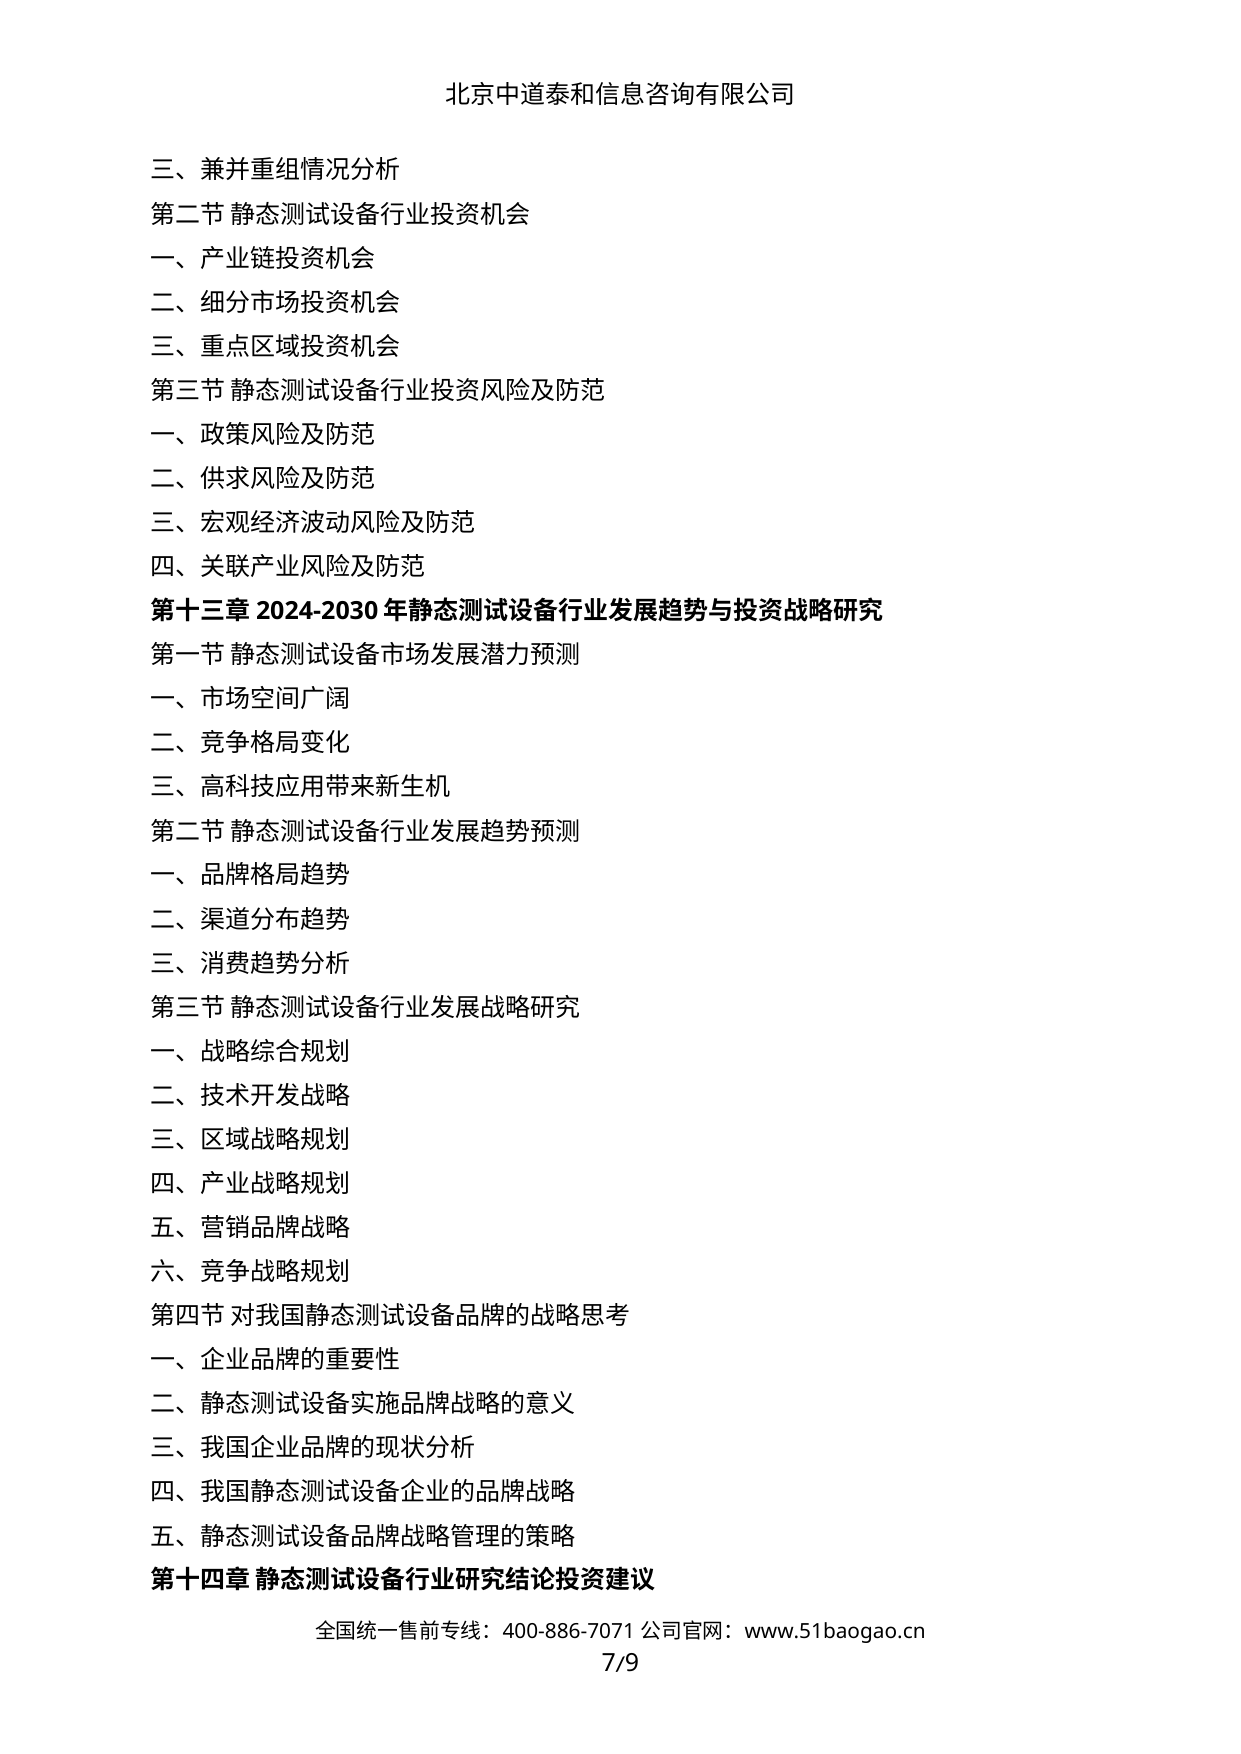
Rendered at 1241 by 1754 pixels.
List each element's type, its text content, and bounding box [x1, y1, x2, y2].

text 第三节 静态测试设备行业投资风险及防范 [150, 370, 1090, 407]
text 四、我国静态测试设备企业的品牌战略 [150, 1472, 1090, 1508]
text 四、产业战略规划 [150, 1163, 1090, 1200]
text 第二节 静态测试设备行业投资机会 [150, 194, 1090, 230]
text 三、重点区域投资机会 [150, 326, 1090, 362]
text 三、高科技应用带来新生机 [150, 767, 1090, 803]
text 三、区域战略规划 [150, 1119, 1090, 1156]
text 三、宏观经济波动风险及防范 [150, 502, 1090, 539]
text 三、兼并重组情况分析 [150, 150, 1090, 186]
text 一、企业品牌的重要性 [150, 1340, 1090, 1376]
text 六、竞争战略规划 [150, 1252, 1090, 1288]
text 三、我国企业品牌的现状分析 [150, 1428, 1090, 1464]
text 一、政策风险及防范 [150, 414, 1090, 451]
text 二、供求风险及防范 [150, 458, 1090, 495]
text 一、产业链投资机会 [150, 238, 1090, 274]
text 第十三章 2024-2030年静态测试设备行业发展趋势与投资战略研究 [150, 591, 1090, 627]
text 第十四章 静态测试设备行业研究结论投资建议 [150, 1560, 1090, 1596]
text 三、消费趋势分析 [150, 943, 1090, 979]
text 一、品牌格局趋势 [150, 855, 1090, 891]
text 五、营销品牌战略 [150, 1207, 1090, 1244]
text 第四节 对我国静态测试设备品牌的战略思考 [150, 1296, 1090, 1332]
text 第一节 静态测试设备市场发展潜力预测 [150, 635, 1090, 671]
text 五、静态测试设备品牌战略管理的策略 [150, 1516, 1090, 1552]
text 二、技术开发战略 [150, 1075, 1090, 1112]
text 二、细分市场投资机会 [150, 282, 1090, 318]
text 四、关联产业风险及防范 [150, 547, 1090, 583]
text 二、渠道分布趋势 [150, 899, 1090, 935]
text 二、竞争格局变化 [150, 723, 1090, 759]
text 一、市场空间广阔 [150, 679, 1090, 715]
text 第三节 静态测试设备行业发展战略研究 [150, 987, 1090, 1023]
text 第二节 静态测试设备行业发展趋势预测 [150, 811, 1090, 847]
text 二、静态测试设备实施品牌战略的意义 [150, 1384, 1090, 1420]
text 一、战略综合规划 [150, 1031, 1090, 1067]
